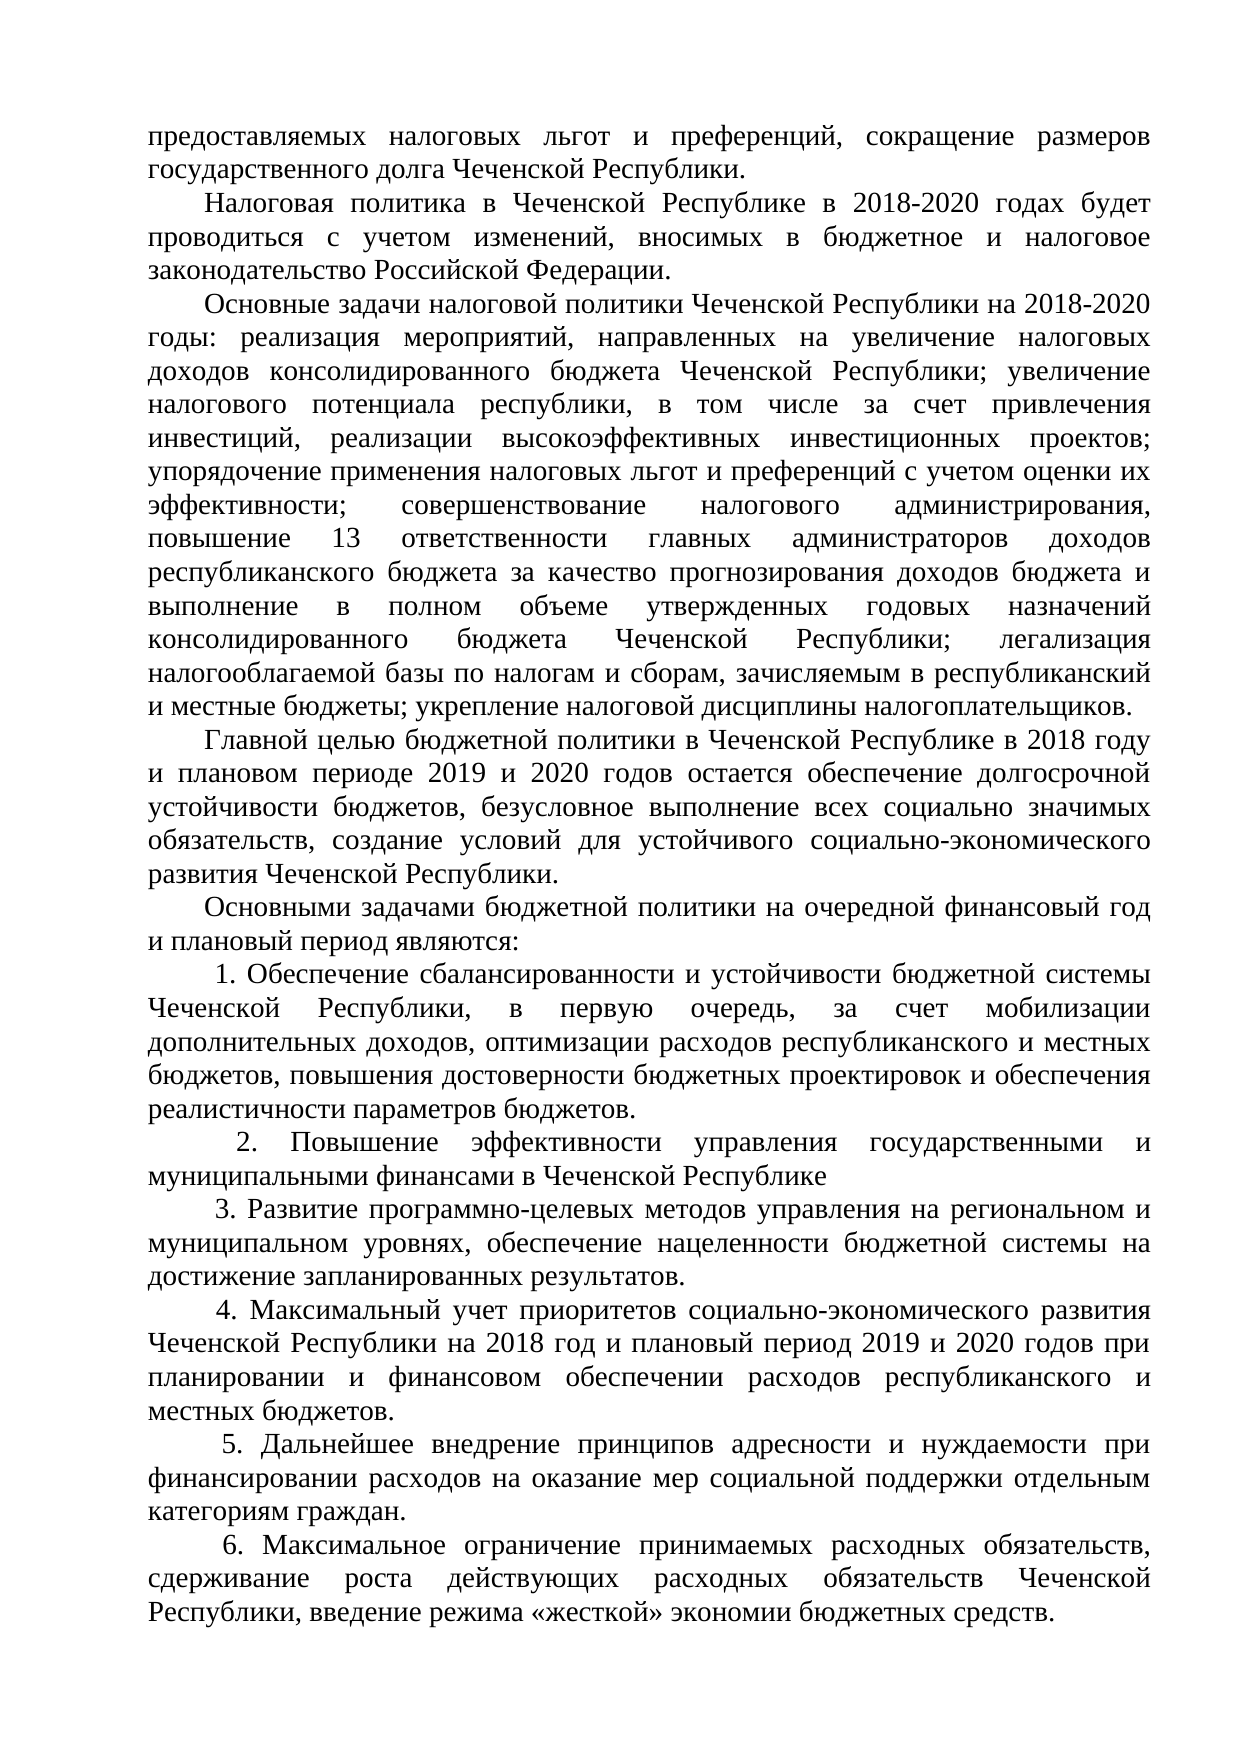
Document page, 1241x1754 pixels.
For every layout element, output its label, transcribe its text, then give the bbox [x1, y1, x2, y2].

text Налоговая политика в Чеченской Республике в 2018-2020 годах будет проводиться с учетом изменений, вносимых в бюджетное и налоговое законодательство Российской Федерации. [148, 185, 1152, 286]
text Основными задачами бюджетной политики на очередной финансовый год и плановый период являются: [148, 889, 1152, 957]
text 4. Максимальный учет приоритетов социально-экономического развития Чеченской Республики на 2018 год и плановый период 2019 и 2020 годов при планировании и финансовом обеспечении расходов республиканского и местных бюджетов. [148, 1292, 1152, 1426]
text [148, 118, 1152, 185]
text 2. Повышение эффективности управления государственными и муниципальными финансами в Чеченской Республике [148, 1124, 1152, 1191]
text Основные задачи налоговой политики Чеченской Республики на 2018-2020 годы: реализация мероприятий, направленных на увеличение налоговых доходов консолидированного бюджета Чеченской Республики; увеличение налогового потенциала республики, в том числе за счет привлечения инвестиций, реализации высокоэффективных инвестиционных проектов; упорядочение применения налоговых льгот и преференций с учетом оценки их эффективности; совершенствование налогового администрирования, повышение 13 ответственности главных администраторов доходов республиканского бюджета за качество прогнозирования доходов бюджета и выполнение в полном объеме утвержденных годовых назначений консолидированного бюджета Чеченской Республики; легализация налогооблагаемой базы по налогам и сборам, зачисляемым в республиканский и местные бюджеты; укрепление налоговой дисциплины налогоплательщиков. [148, 286, 1152, 722]
text 1. Обеспечение сбалансированности и устойчивости бюджетной системы Чеченской Республики, в первую очередь, за счет мобилизации дополнительных доходов, оптимизации расходов республиканского и местных бюджетов, повышения достоверности бюджетных проектировок и обеспечения реалистичности параметров бюджетов. [148, 957, 1152, 1124]
text 6. Максимальное ограничение принимаемых расходных обязательств, сдерживание роста действующих расходных обязательств Чеченской Республики, введение режима «жесткой» экономии бюджетных средств. [148, 1527, 1152, 1627]
text 3. Развитие программно-целевых методов управления на региональном и муниципальном уровнях, обеспечение нацеленности бюджетной системы на достижение запланированных результатов. [148, 1191, 1152, 1292]
text Главной целью бюджетной политики в Чеченской Республике в 2018 году и плановом периоде 2019 и 2020 годов остается обеспечение долгосрочной устойчивости бюджетов, безусловное выполнение всех социально значимых обязательств, создание условий для устойчивого социально-экономического развития Чеченской Республики. [148, 722, 1152, 889]
text 5. Дальнейшее внедрение принципов адресности и нуждаемости при финансировании расходов на оказание мер социальной поддержки отдельным категориям граждан. [148, 1426, 1152, 1527]
